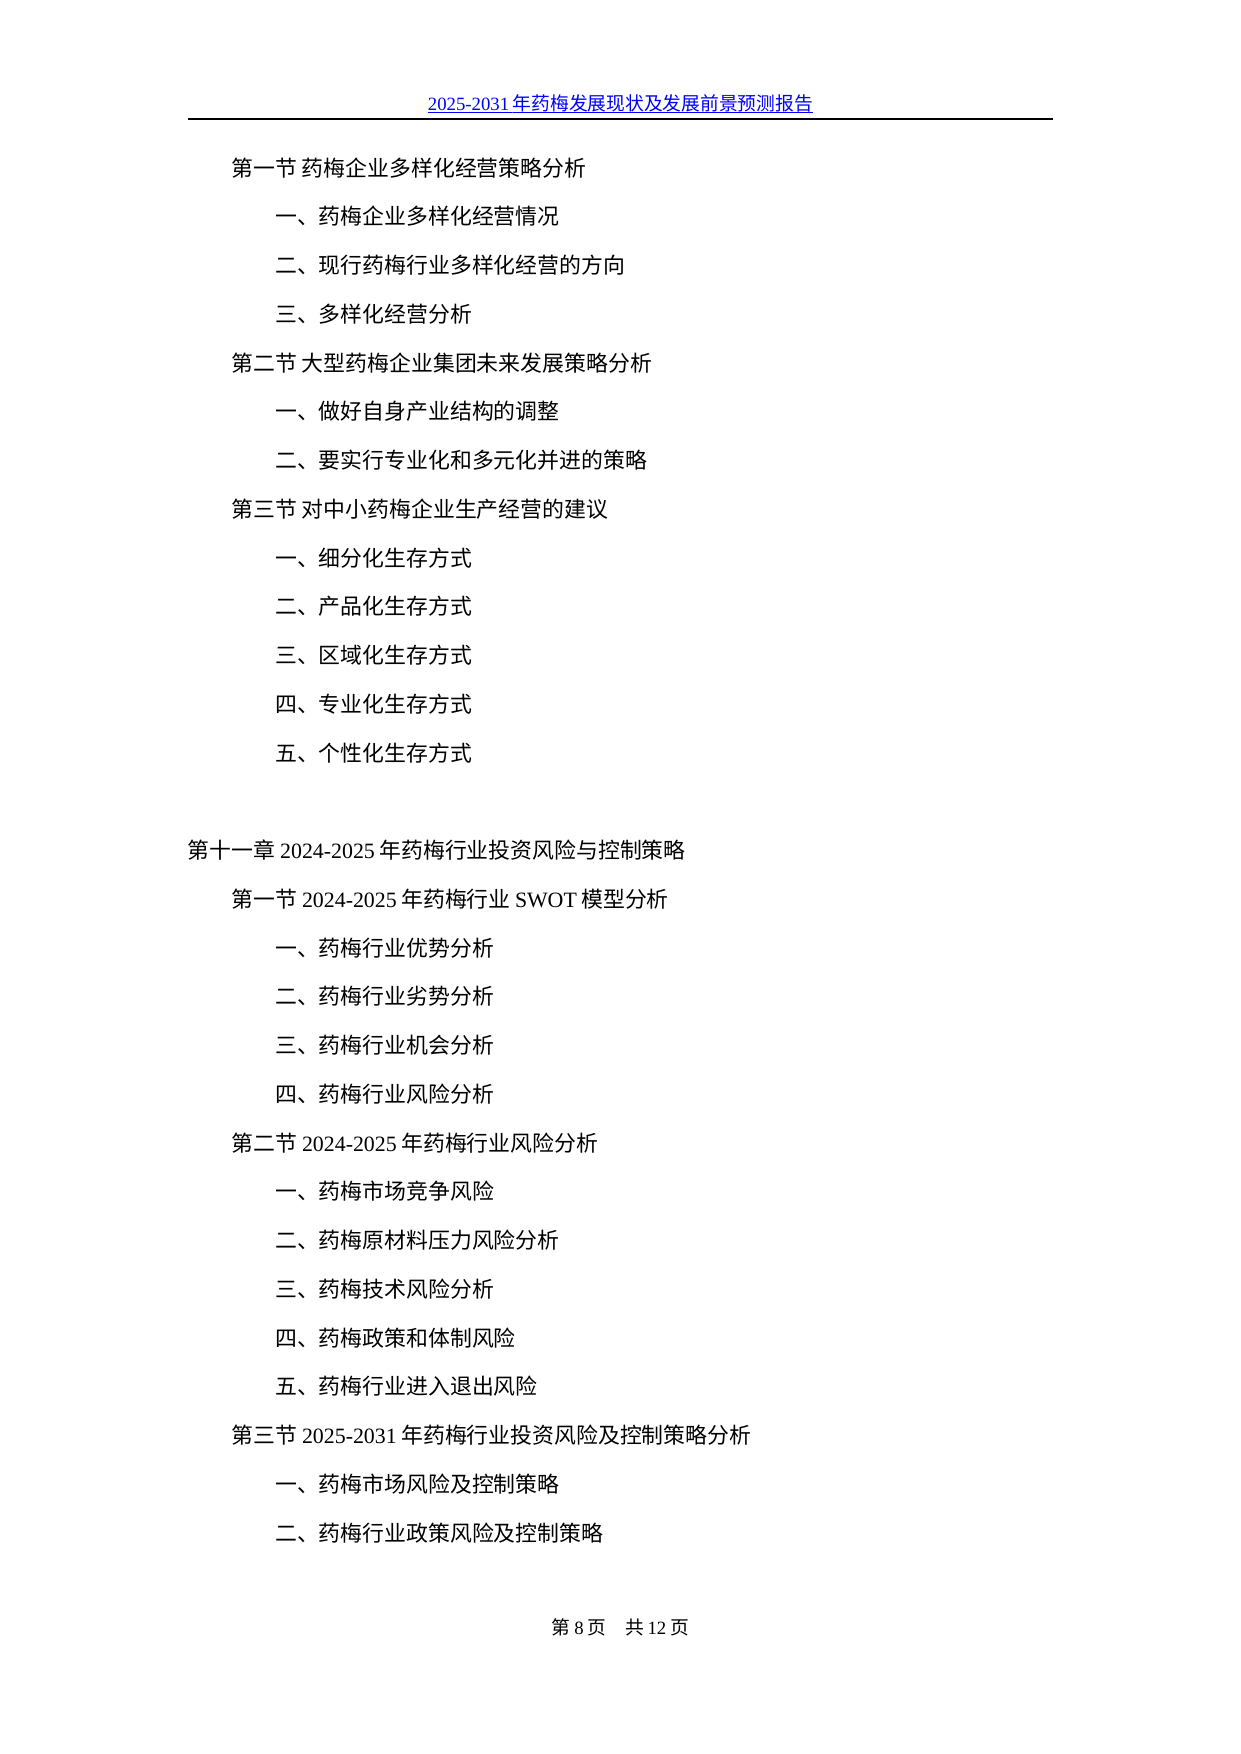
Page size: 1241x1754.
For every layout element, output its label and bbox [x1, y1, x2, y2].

text [187, 150, 1053, 1548]
